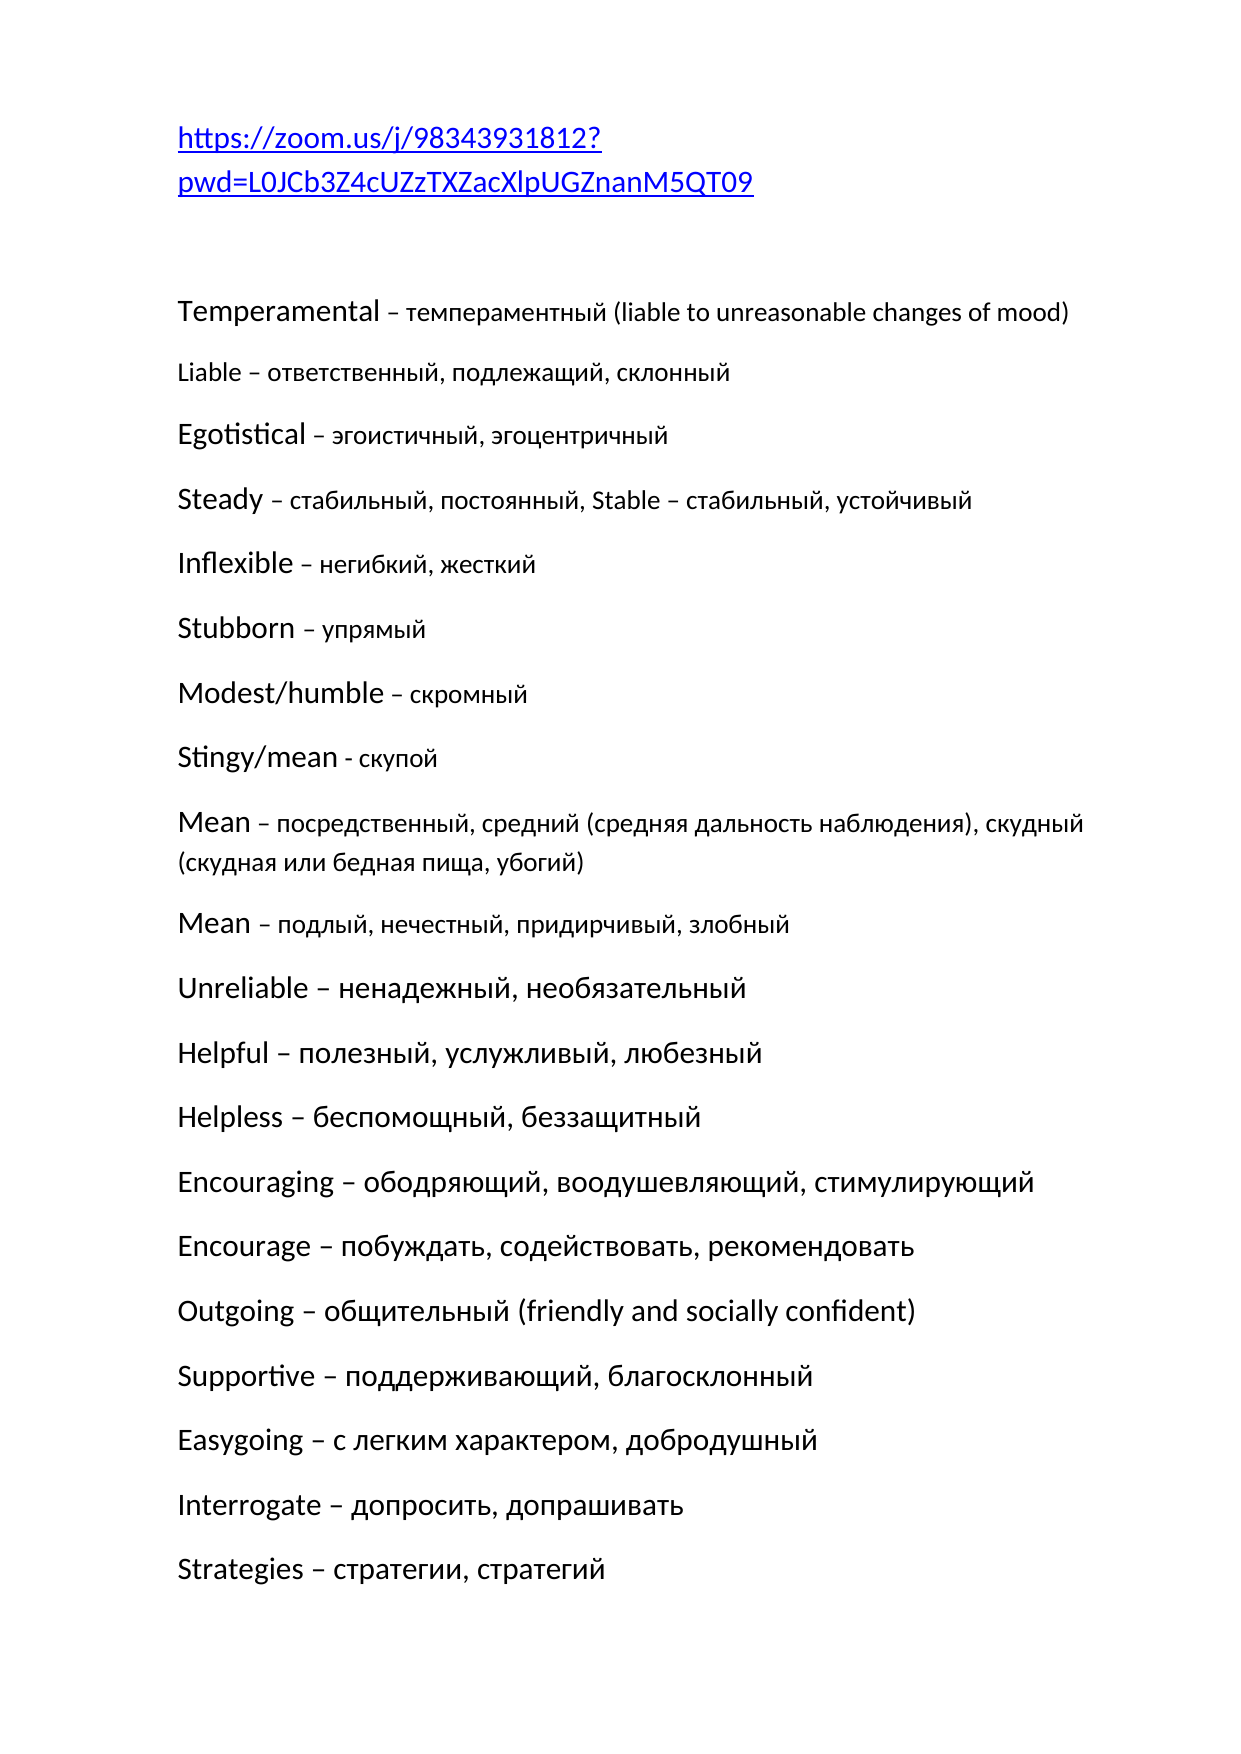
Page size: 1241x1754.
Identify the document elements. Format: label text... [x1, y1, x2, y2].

text Supportive – поддерживающий, благосклонный [177, 1356, 1152, 1394]
text Temperamental – темпераментный (liable to unreasonable changes of mood) [177, 291, 1152, 329]
text Encourage – побуждать, содействовать, рекомендовать [177, 1227, 1152, 1265]
text Encouraging – ободряющий, воодушевляющий, стимулирующий [177, 1162, 1152, 1200]
text Steady – стабильный, постоянный, Stable – стабильный, устойчивый [177, 479, 1152, 517]
text Stubborn – упрямый [177, 608, 1152, 646]
text Stingy/mean - скупой [177, 737, 1152, 775]
text Mean – посредственный, средний (средняя дальность наблюдения), скудный (скудная или бедная пища, убогий) [177, 802, 1152, 878]
text Interrogate – допросить, допрашивать [177, 1485, 1152, 1523]
text Helpless – беспомощный, беззащитный [177, 1097, 1152, 1136]
text Unreliable – ненадежный, необязательный [177, 968, 1152, 1006]
text Liable – ответственный, подлежащий, склонный [177, 356, 1152, 389]
text Helpful – полезный, услужливый, любезный [177, 1033, 1152, 1071]
text Egotistical – эгоистичный, эгоцентричный [177, 414, 1152, 452]
text Mean – подлый, нечестный, придирчивый, злобный [177, 904, 1152, 942]
text Modest/humble – скромный [177, 673, 1152, 711]
text Easygoing – с легким характером, добродушный [177, 1420, 1152, 1458]
text https://zoom.us/j/98343931812?pwd=L0JCb3Z4cUZzTXZacXlpUGZnanM5QT09 [177, 118, 1152, 200]
text Strategies – стратегии, стратегий [177, 1549, 1152, 1588]
text Inflexible – негибкий, жесткий [177, 543, 1152, 582]
text Outgoing – общительный (friendly and socially confident) [177, 1291, 1152, 1329]
